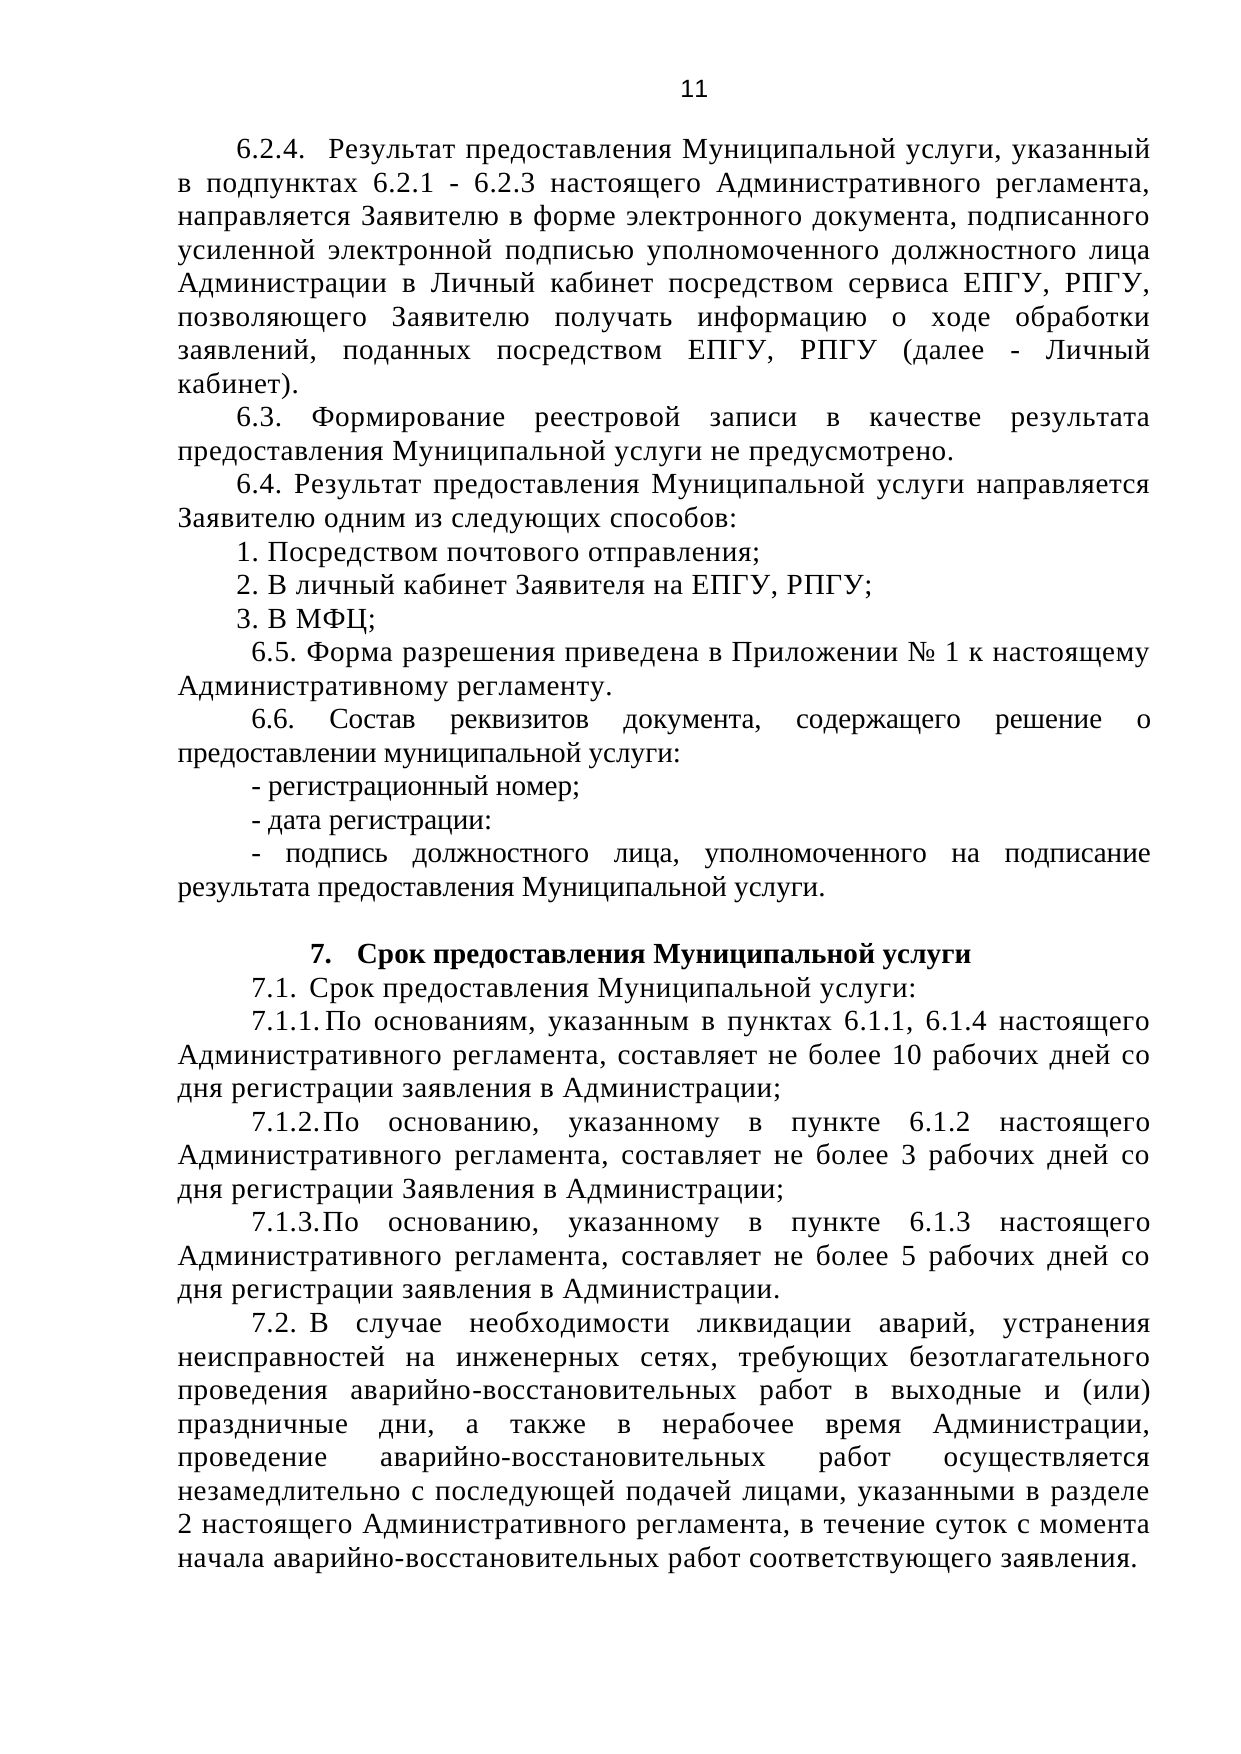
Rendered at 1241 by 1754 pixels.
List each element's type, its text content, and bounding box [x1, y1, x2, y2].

text - подпись должностного лица, уполномоченного на подписание результата предоставления Муниципальной услуги. [177, 836, 1152, 903]
text - дата регистрации: [177, 802, 1152, 836]
list По основаниям, указанным в пунктах 6.1.1, 6.1.4 настоящего Административного регламента, составляет не более 10 рабочих дней со дня регистрации заявления в Администрации; [177, 1003, 1152, 1104]
text 6.4. Результат предоставления Муниципальной услуги направляется Заявителю одним из следующих способов: [177, 467, 1152, 534]
text 6.6. Состав реквизитов документа, содержащего решение о предоставлении муниципальной услуги: [177, 701, 1152, 768]
list В случае необходимости ликвидации аварий, устранения неисправностей на инженерных сетях, требующих безотлагательного проведения аварийно-восстановительных работ в выходные и (или) праздничные дни, а также в нерабочее время Администрации, проведение аварийно-восстановительных работ осуществляется незамедлительно с последующей подачей лицами, указанными в разделе 2 настоящего Административного регламента, в течение суток с момента начала аварийно-восстановительных работ соответствующего заявления. [177, 1305, 1152, 1573]
text 2. В личный кабинет Заявителя на ЕПГУ, РПГУ; [177, 567, 1152, 601]
text 1. Посредством почтового отправления; [177, 534, 1152, 567]
list По основанию, указанному в пункте 6.1.2 настоящего Административного регламента, составляет не более 3 рабочих дней со дня регистрации Заявления в Администрации; [177, 1104, 1152, 1204]
text 6.3. Формирование реестровой записи в качестве результата предоставления Муниципальной услуги не предусмотрено. [177, 399, 1152, 467]
list Срок предоставления Муниципальной услуги [130, 936, 1152, 970]
text 6.5. Форма разрешения приведена в Приложении № 1 к настоящему Административному регламенту. [177, 634, 1152, 701]
list По основанию, указанному в пункте 6.1.3 настоящего Административного регламента, составляет не более 5 рабочих дней со дня регистрации заявления в Администрации. [177, 1204, 1152, 1305]
list Срок предоставления Муниципальной услуги: [177, 970, 1152, 1003]
list Результат предоставления Муниципальной услуги, указанный в подпунктах 6.2.1 - 6.2.3 настоящего Административного регламента, направляется Заявителю в форме электронного документа, подписанного усиленной электронной подписью уполномоченного должностного лица Администрации в Личный кабинет посредством сервиса ЕПГУ, РПГУ, позволяющего Заявителю получать информацию о ходе обработки заявлений, поданных посредством ЕПГУ, РПГУ (далее - Личный кабинет). [177, 131, 1152, 399]
text - регистрационный номер; [177, 768, 1152, 802]
text 3. В МФЦ; [177, 601, 1152, 634]
